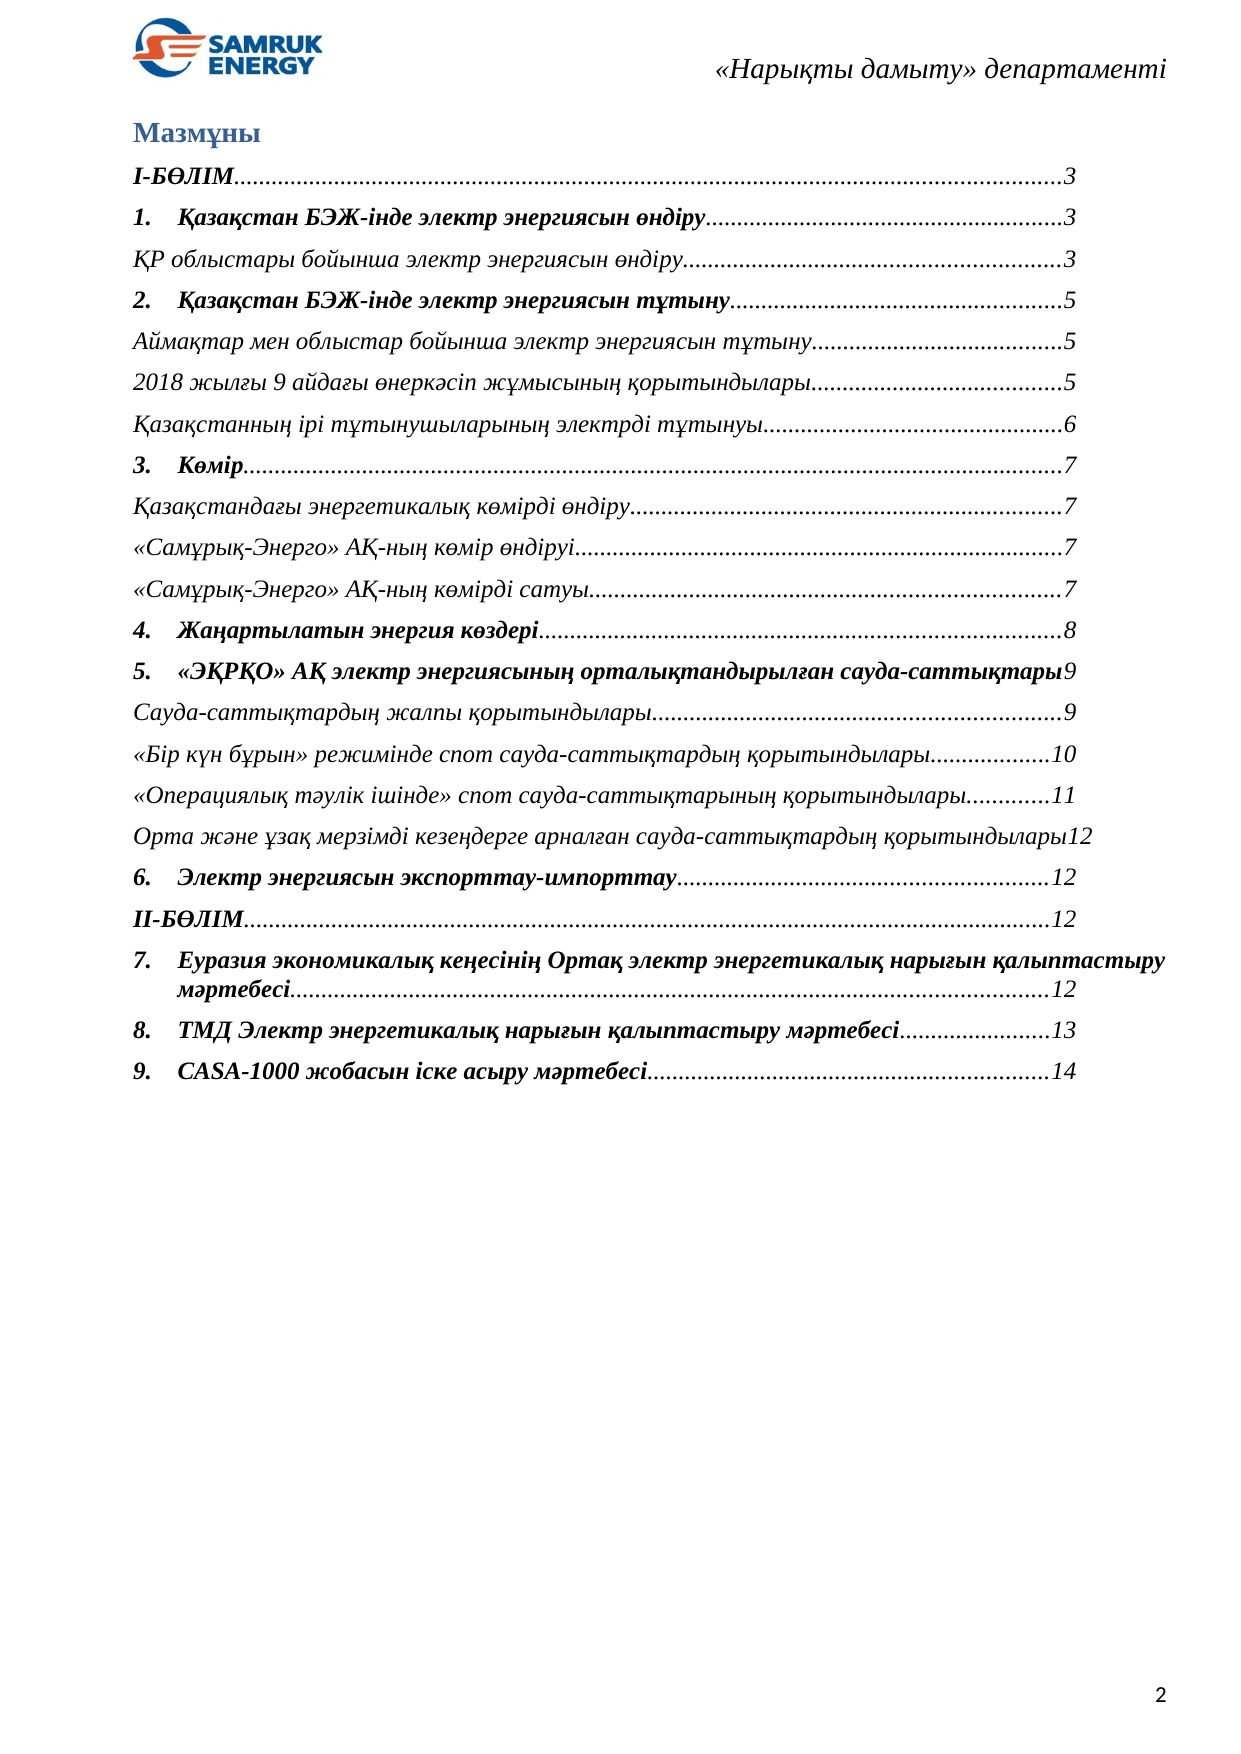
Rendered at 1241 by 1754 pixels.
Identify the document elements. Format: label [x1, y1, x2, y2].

picture [132, 17, 323, 82]
